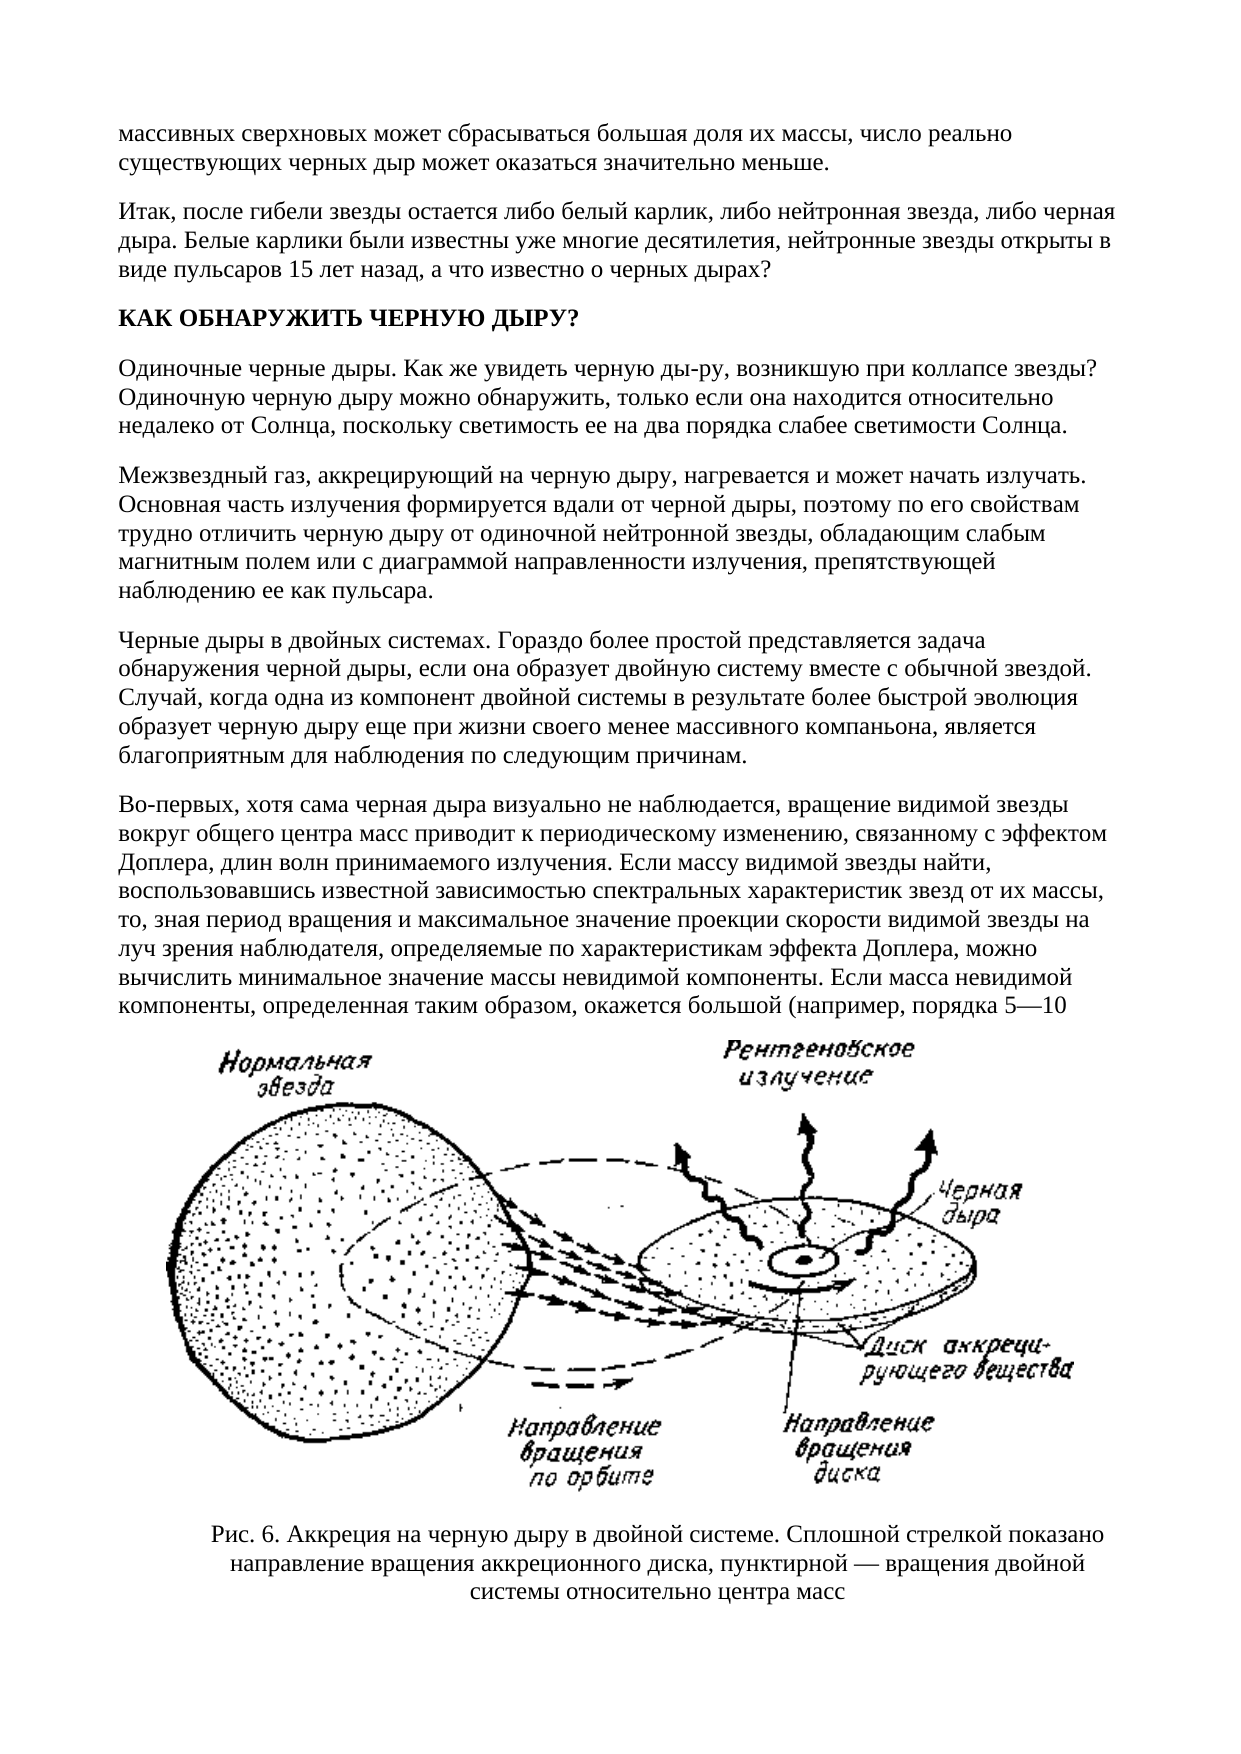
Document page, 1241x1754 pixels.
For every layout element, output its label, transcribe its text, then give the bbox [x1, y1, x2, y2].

text Рис. 6. Аккреция на черную дыру в двойной системе. Сплошной стрелкой показано направление вращения аккреционного диска, пунктирной — вращения двойной системы относительно центра масс [193, 1519, 1122, 1605]
text Черные дыры в двойных системах. Гораздо более простой представляется задача обнаружения черной дыры, если она образует двойную систему вместе с обычной звездой. Случай, когда одна из компонент двойной системы в результате более быстрой эволюция образует черную дыру еще при жизни своего менее массивного компаньона, является благоприятным для наблюдения по следующим причинам. [118, 625, 1122, 768]
text Межзвездный газ, аккрецирующий на черную дыру, нагревается и может начать излучать. Основная часть излучения формируется вдали от черной дыры, поэтому по его свойствам трудно отличить черную дыру от одиночной нейтронной звезды, обладающим слабым магнитным полем или с диаграммой направленности излучения, препятствующей наблюдению ее как пульсара. [118, 460, 1122, 604]
text Во-первых, хотя сама черная дыра визуально не наблюдается, вращение видимой звезды вокруг общего центра масс приводит к периодическому изменению, связанному с эффектом Доплера, длин волн принимаемого излучения. Если массу видимой звезды найти, воспользовавшись известной зависимостью спектральных характеристик звезд от их массы, то, зная период вращения и максимальное значение проекции скорости видимой звезды на луч зрения наблюдателя, определяемые по характеристикам эффекта Доплера, можно вычислить минимальное значение массы невидимой компоненты. Если масса невидимой компоненты, определенная таким образом, окажется большой (например, порядка 5—10 [118, 789, 1122, 1019]
text Итак, после гибели звезды остается либо белый карлик, либо нейтронная звезда, либо черная дыра. Белые карлики были известны уже многие десятилетия, нейтронные звезды открыты в виде пульсаров 15 лет назад, а что известно о черных дырах? [118, 196, 1122, 283]
subtitle КАК ОБНАРУЖИТЬ ЧЕРНУЮ ДЫРУ? [118, 303, 1122, 332]
picture [166, 1040, 1074, 1498]
text Одиночные черные дыры. Как же увидеть черную ды-ру, возникшую при коллапсе звезды? Одиночную черную дыру можно обнаружить, только если она находится относительно недалеко от Солнца, поскольку светимость ее на два порядка слабее светимости Солнца. [118, 353, 1122, 439]
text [118, 118, 1122, 176]
